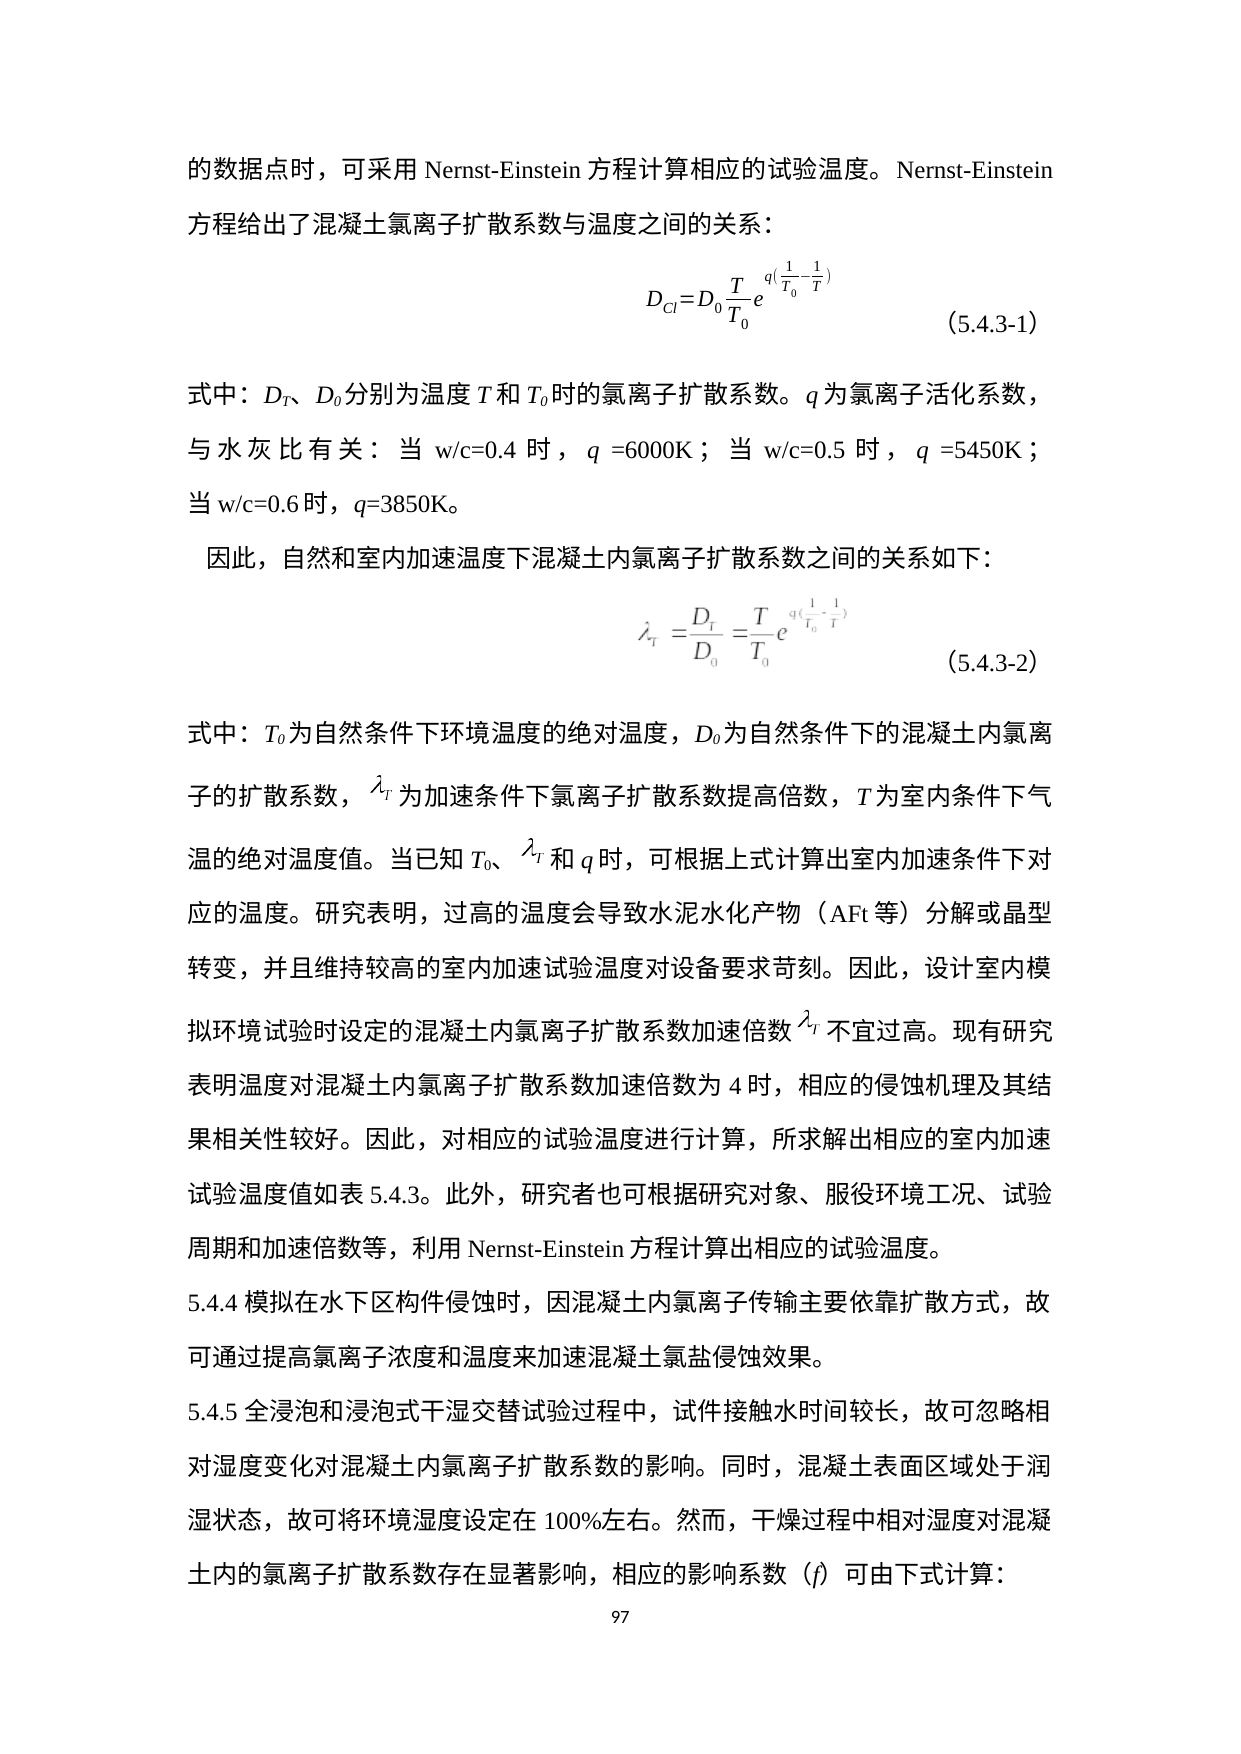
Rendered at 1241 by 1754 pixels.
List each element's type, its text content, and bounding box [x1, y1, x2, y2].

text 因此，自然和室内加速温度下混凝土内氯离子扩散系数之间的关系如下： [187, 538, 1053, 574]
text 5.4.5 全浸泡和浸泡式干湿交替试验过程中，试件接触水时间较长，故可忽略相对湿度变化对混凝土内氯离子扩散系数的影响。同时，混凝土表面区域处于润湿状态，故可将环境湿度设定在100%左右。然而，干燥过程中相对湿度对混凝土内的氯离子扩散系数存在显著影响，相应的影响系数（f）可由下式计算： [187, 1392, 1053, 1591]
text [187, 150, 1053, 241]
text 5.4.4 模拟在水下区构件侵蚀时，因混凝土内氯离子传输主要依靠扩散方式，故可通过提高氯离子浓度和温度来加速混凝土氯盐侵蚀效果。 [187, 1283, 1053, 1373]
text （5.4.3-1） [187, 259, 1053, 340]
text 式中：T0为自然条件下环境温度的绝对温度，D0为自然条件下的混凝土内氯离子的扩散系数，为加速条件下氯离子扩散系数提高倍数，T为室内条件下气温的绝对温度值。当已知T0、和q时，可根据上式计算出室内加速条件下对应的温度。研究表明，过高的温度会导致水泥水化产物（AFt等）分解或晶型转变，并且维持较高的室内加速试验温度对设备要求苛刻。因此，设计室内模拟环境试验时设定的混凝土内氯离子扩散系数加速倍数不宜过高。现有研究表明温度对混凝土内氯离子扩散系数加速倍数为4时，相应的侵蚀机理及其结果相关性较好。因此，对相应的试验温度进行计算，所求解出相应的室内加速试验温度值如表5.4.3。此外，研究者也可根据研究对象、服役环境工况、试验周期和加速倍数等，利用Nernst-Einstein方程计算出相应的试验温度。 [187, 713, 1053, 1265]
text （5.4.3-2） [187, 592, 1053, 678]
text 式中：DT、D0分别为温度T和T0时的氯离子扩散系数。q为氯离子活化系数，与水灰比有关：当w/c=0.4时，q =6000K；当w/c=0.5时，q =5450K；当w/c=0.6时，q=3850K。 [187, 375, 1053, 520]
